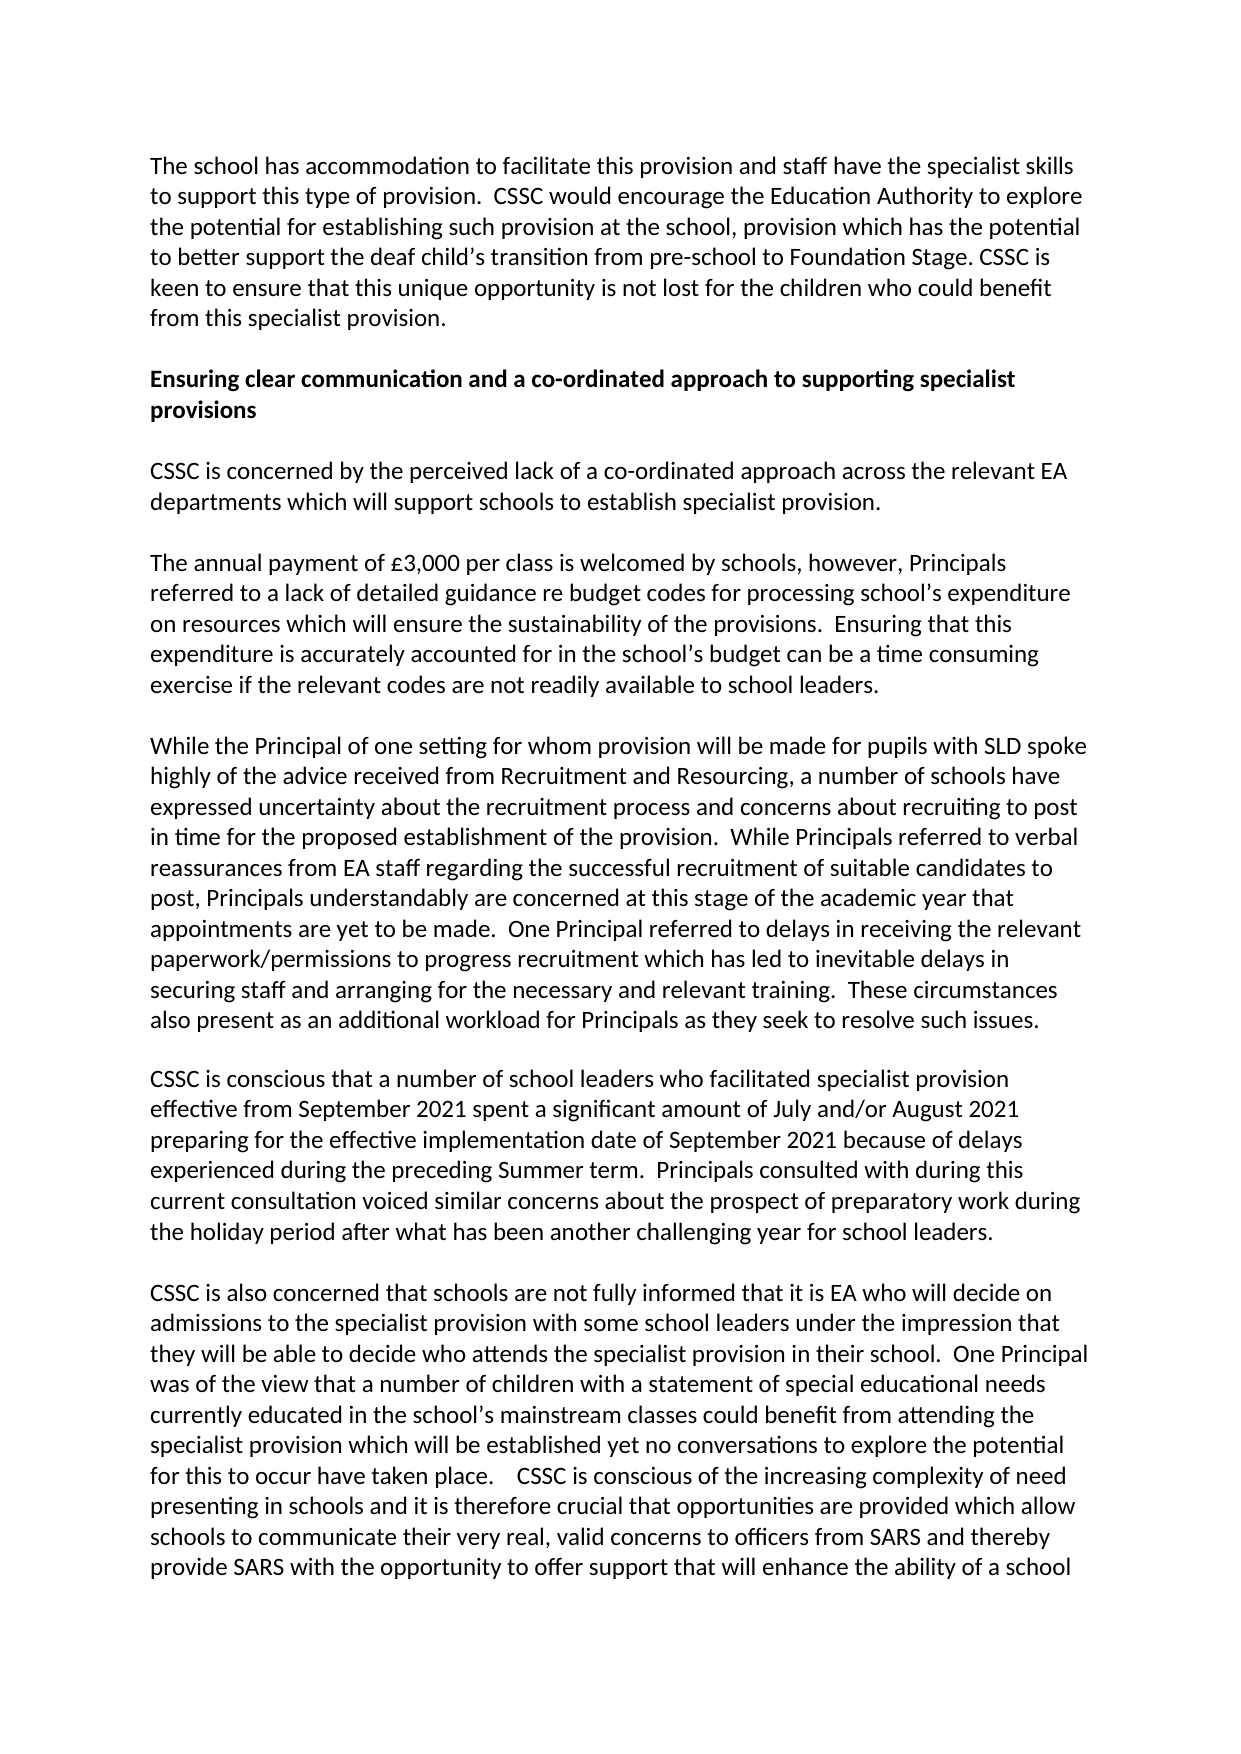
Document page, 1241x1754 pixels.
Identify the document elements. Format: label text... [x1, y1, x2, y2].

list CSSC is also concerned that schools are not fully informed that it is EA who will decide on admissions to the specialist provision with some school leaders under the impression that they will be able to decide who attends the specialist provision in their school. One Principal was of the view that a number of children with a statement of special educational needs currently educated in the school’s mainstream classes could benefit from attending the specialist provision which will be established yet no conversations to explore the potential for this to occur have taken place. CSSC is conscious of the increasing complexity of need presenting in schools and it is therefore crucial that opportunities are provided which allow schools to communicate their very real, valid concerns to officers from SARS and thereby provide SARS with the opportunity to offer support that will enhance the ability of a school [150, 1277, 1090, 1582]
list The annual payment of £3,000 per class is welcomed by schools, however, Principals referred to a lack of detailed guidance re budget codes for processing school’s expenditure on resources which will ensure the sustainability of the provisions. Ensuring that this expenditure is accurately accounted for in the school’s budget can be a time consuming exercise if the relevant codes are not readily available to school leaders. [150, 547, 1090, 699]
list Ensuring clear communication and a co-ordinated approach to supporting specialist provisions [150, 364, 1090, 425]
list While the Principal of one setting for whom provision will be made for pupils with SLD spoke highly of the advice received from Recruitment and Resourcing, a number of schools have expressed uncertainty about the recruitment process and concerns about recruiting to post in time for the proposed establishment of the provision. While Principals referred to verbal reassurances from EA staff regarding the successful recruitment of suitable candidates to post, Principals understandably are concerned at this stage of the academic year that appointments are yet to be made. One Principal referred to delays in receiving the relevant paperwork/permissions to progress recruitment which has led to inevitable delays in securing staff and arranging for the necessary and relevant training. These circumstances also present as an additional workload for Principals as they seek to resolve such issues. [150, 730, 1090, 1035]
list The school has accommodation to facilitate this provision and staff have the specialist skills to support this type of provision. CSSC would encourage the Education Authority to explore the potential for establishing such provision at the school, provision which has the potential to better support the deaf child’s transition from pre-school to Foundation Stage. CSSC is keen to ensure that this unique opportunity is not lost for the children who could benefit from this specialist provision. [150, 150, 1090, 333]
list CSSC is conscious that a number of school leaders who facilitated specialist provision effective from September 2021 spent a significant amount of July and/or August 2021 preparing for the effective implementation date of September 2021 because of delays experienced during the preceding Summer term. Principals consulted with during this current consultation voiced similar concerns about the prospect of preparatory work during the holiday period after what has been another challenging year for school leaders. [150, 1063, 1090, 1246]
list CSSC is concerned by the perceived lack of a co-ordinated approach across the relevant EA departments which will support schools to establish specialist provision. [150, 455, 1090, 516]
